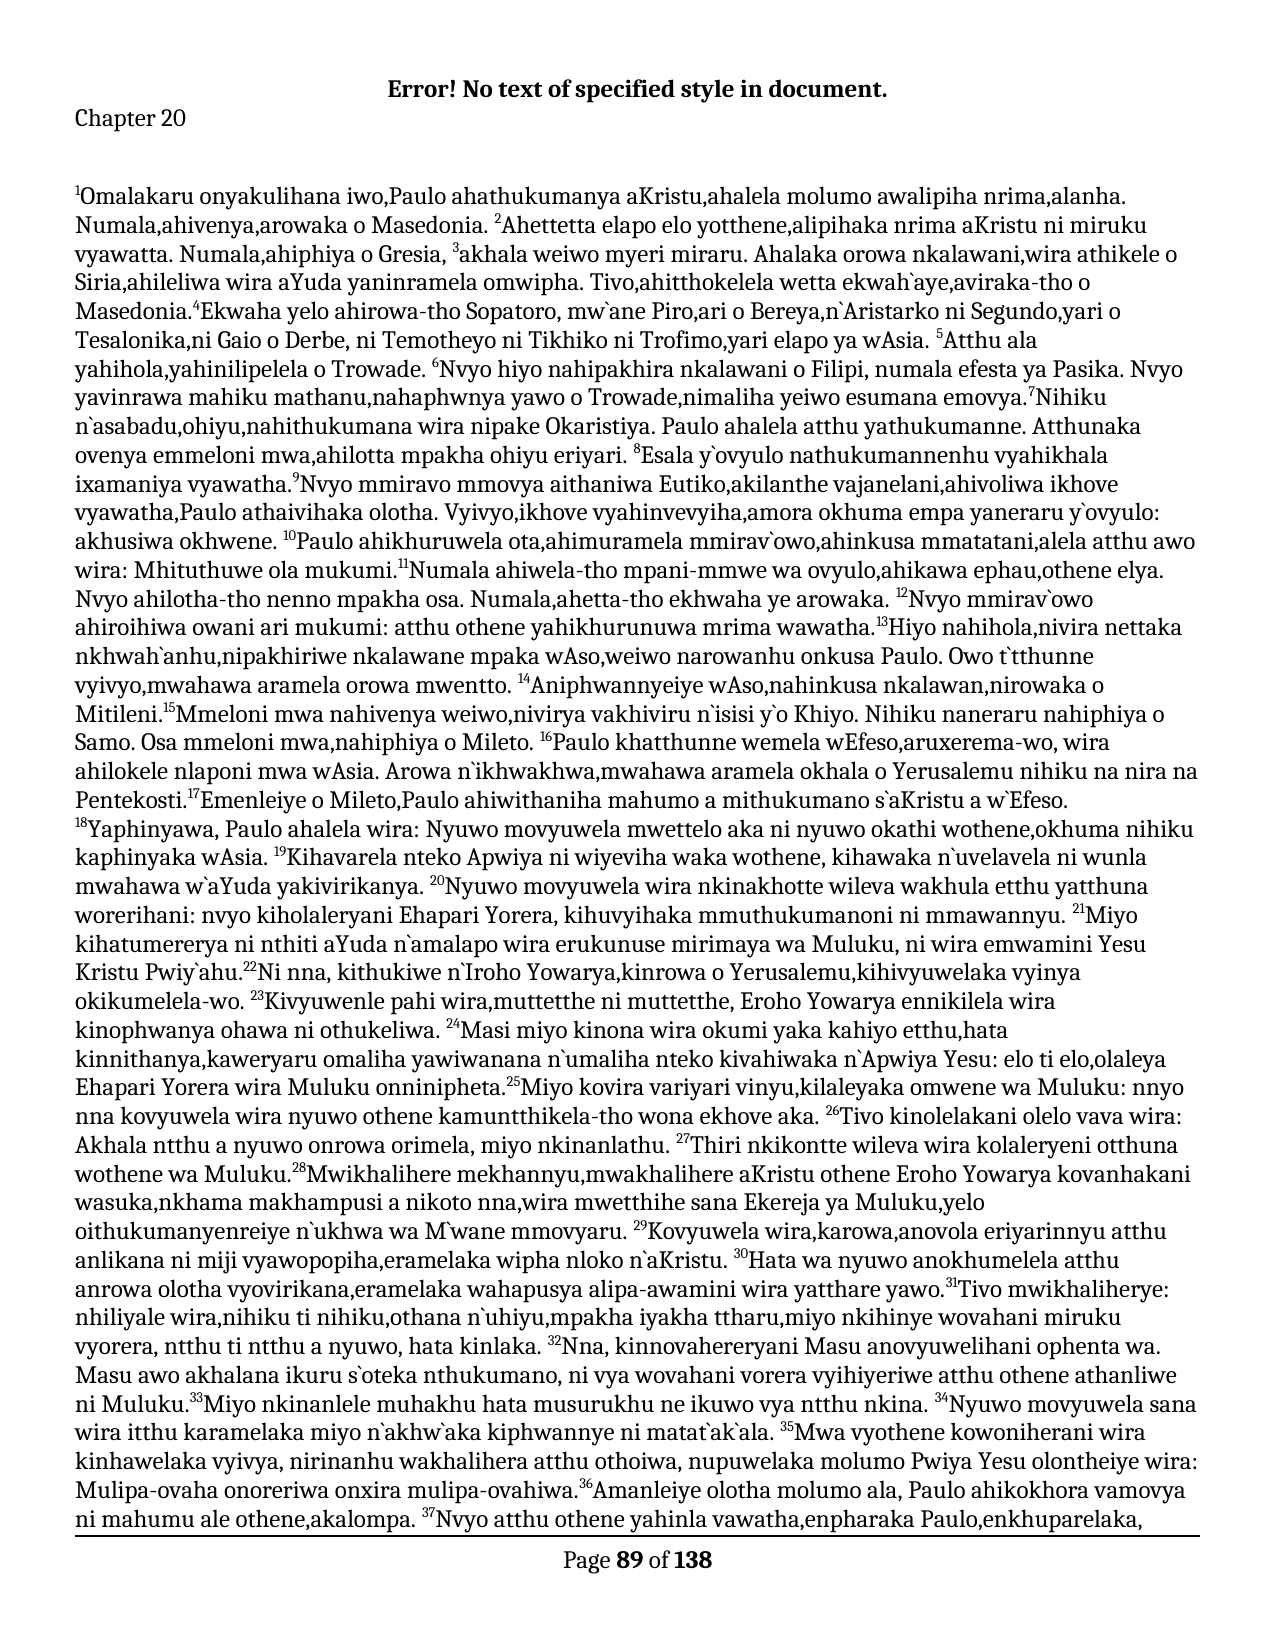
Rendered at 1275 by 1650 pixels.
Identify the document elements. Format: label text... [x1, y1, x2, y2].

text Chapter 20 [75, 104, 1200, 161]
